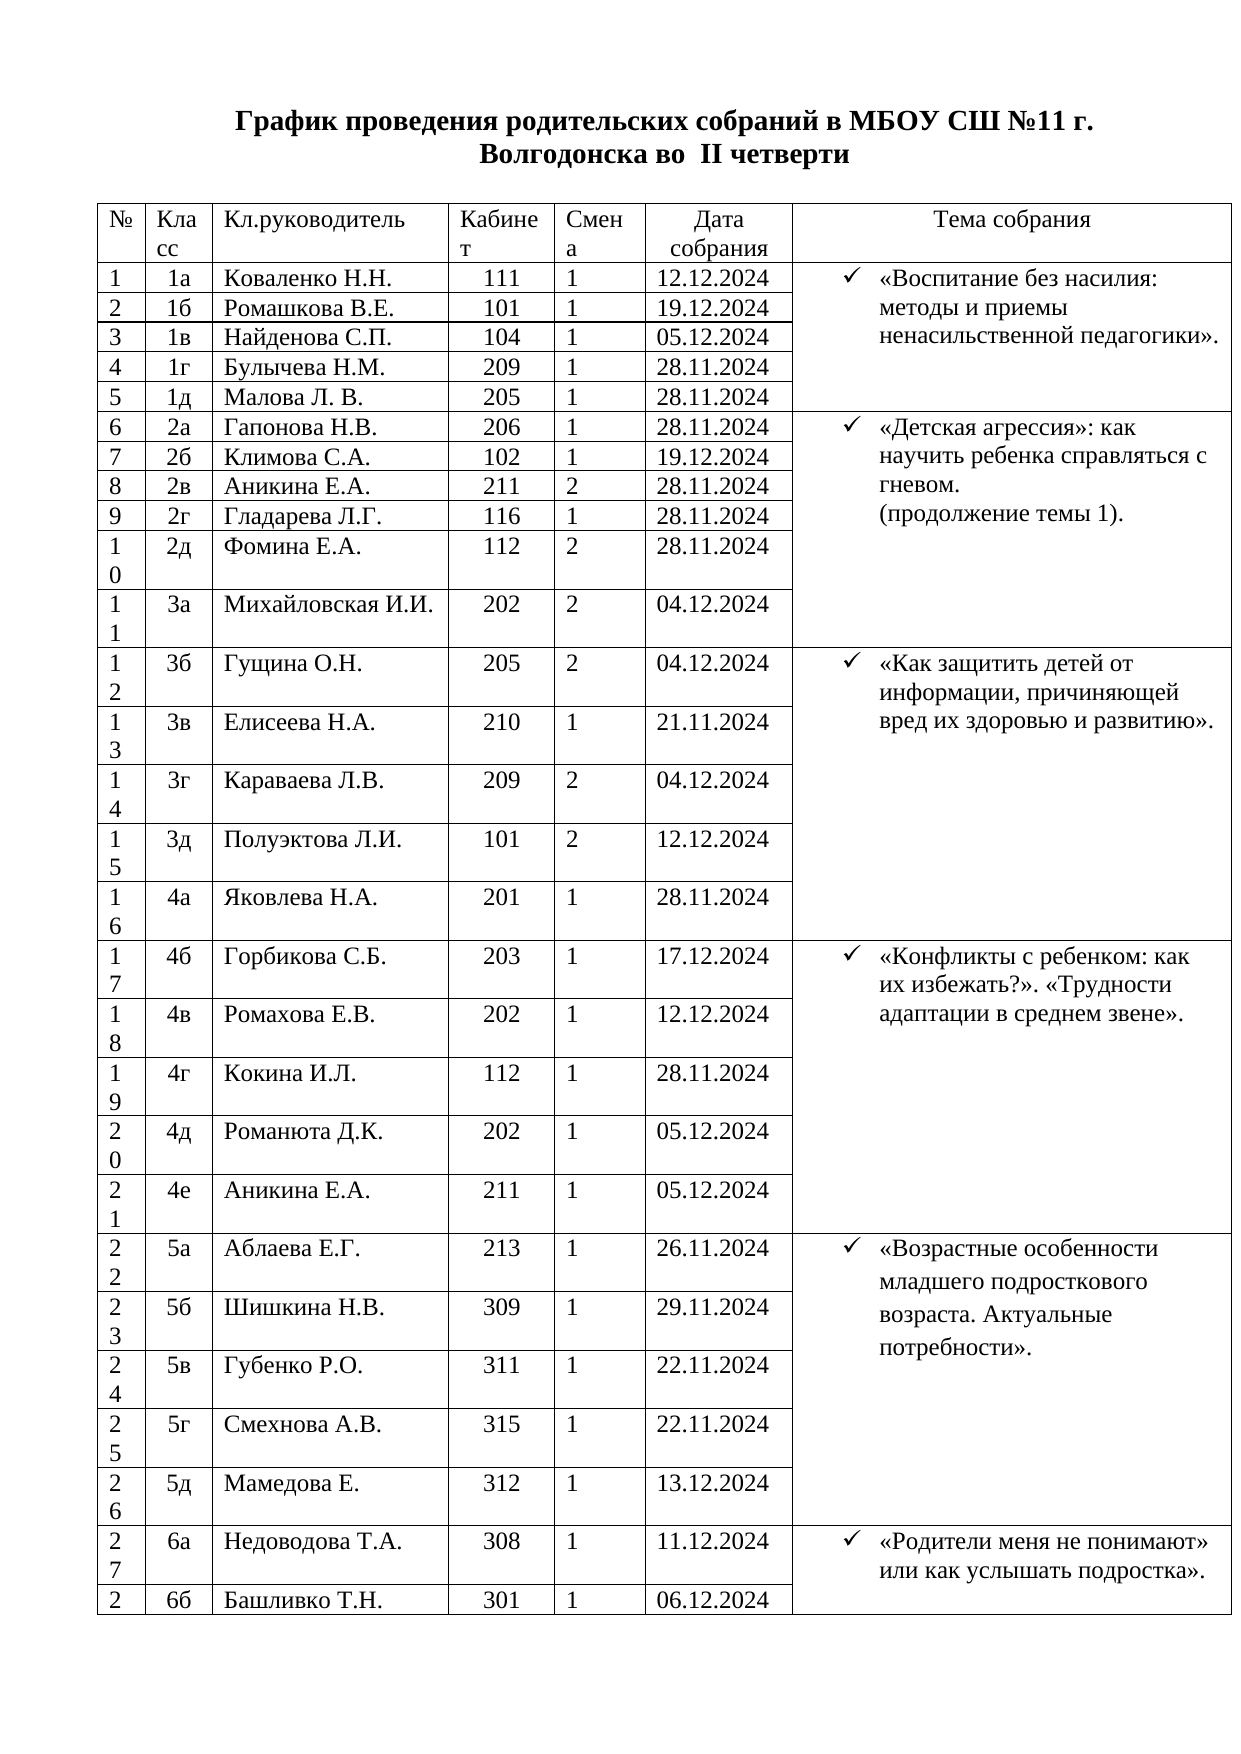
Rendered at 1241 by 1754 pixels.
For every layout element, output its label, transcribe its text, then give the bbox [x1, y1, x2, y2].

table_cell 1 [555, 412, 645, 441]
table_cell 4е [146, 1175, 212, 1232]
table_cell 2д [146, 531, 212, 588]
table_header № [98, 204, 145, 262]
table_header Класс [146, 204, 212, 262]
table_cell 1 [555, 1116, 645, 1174]
table_cell 4 [98, 352, 145, 381]
table_cell Елисеева Н.А. [213, 707, 448, 764]
table_cell 1г [146, 352, 212, 381]
table_cell Климова С.А. [213, 442, 448, 470]
table_cell 211 [449, 1175, 554, 1232]
table_cell 6б [146, 1585, 212, 1613]
table_cell 102 [449, 442, 554, 470]
table_cell 2в [146, 471, 212, 500]
table_cell 4в [146, 999, 212, 1057]
table_cell Ромашкова В.Е. [213, 293, 448, 321]
table_cell 209 [449, 352, 554, 381]
table_cell 6а [146, 1526, 212, 1584]
table_cell 203 [449, 941, 554, 998]
table_cell Фомина Е.А. [213, 531, 448, 588]
table_cell 315 [449, 1409, 554, 1467]
table_cell Коваленко Н.Н. [213, 263, 448, 292]
table_cell Горбикова С.Б. [213, 941, 448, 998]
table_cell 28.11.2024 [646, 501, 792, 530]
table_header Кл.руководитель [213, 204, 448, 262]
table_cell 2 [555, 531, 645, 588]
table_cell 2 [555, 824, 645, 881]
table_cell 2 [555, 648, 645, 706]
table_cell 1 [555, 263, 645, 292]
table_cell 2б [146, 442, 212, 470]
table_cell 202 [449, 1116, 554, 1174]
table_cell 1 [555, 1292, 645, 1349]
table_cell 06.12.2024 [646, 1585, 792, 1613]
table_cell 1 [555, 501, 645, 530]
table_cell 05.12.2024 [646, 323, 792, 351]
table_cell 3б [146, 648, 212, 706]
table_cell 210 [449, 707, 554, 764]
table_cell 116 [449, 501, 554, 530]
table_cell 111 [449, 263, 554, 292]
table_cell 12 [98, 648, 145, 706]
table_cell 205 [449, 382, 554, 411]
table_cell 28 [98, 1585, 145, 1613]
table_cell Смехнова А.В. [213, 1409, 448, 1467]
table_cell 12.12.2024 [646, 999, 792, 1057]
table_cell 05.12.2024 [646, 1175, 792, 1232]
table_cell Недоводова Т.А. [213, 1526, 448, 1584]
table_cell 22.11.2024 [646, 1409, 792, 1467]
table_cell 8 [98, 471, 145, 500]
table_cell 101 [449, 293, 554, 321]
table_cell 20 [98, 1116, 145, 1174]
table_cell 4б [146, 941, 212, 998]
table_cell 312 [449, 1468, 554, 1525]
table_cell 12.12.2024 [646, 824, 792, 881]
table_cell Аблаева Е.Г. [213, 1234, 448, 1291]
table_cell 10 [98, 531, 145, 588]
table_cell 14 [98, 765, 145, 823]
table_cell Кокина И.Л. [213, 1058, 448, 1115]
table_cell 1 [555, 1409, 645, 1467]
table_cell 28.11.2024 [646, 1058, 792, 1115]
table_cell 2 [98, 293, 145, 321]
table_cell 112 [449, 1058, 554, 1115]
table_cell 18 [98, 999, 145, 1057]
table_cell Гладарева Л.Г. [213, 501, 448, 530]
table_cell 1 [555, 999, 645, 1057]
table_cell 1 [555, 1234, 645, 1291]
table_cell 2 [555, 590, 645, 647]
table_cell Полуэктова Л.И. [213, 824, 448, 881]
table_cell 301 [449, 1585, 554, 1613]
table_cell 3а [146, 590, 212, 647]
table_cell 13.12.2024 [646, 1468, 792, 1525]
table_cell 308 [449, 1526, 554, 1584]
table_cell 206 [449, 412, 554, 441]
table_cell Аникина Е.А. [213, 471, 448, 500]
table_cell 1в [146, 323, 212, 351]
table_cell 19.12.2024 [646, 442, 792, 470]
table_cell 21 [98, 1175, 145, 1232]
table_cell 6 [98, 412, 145, 441]
table_cell 112 [449, 531, 554, 588]
table_cell 19.12.2024 [646, 293, 792, 321]
table_cell 1б [146, 293, 212, 321]
table_cell 1 [555, 707, 645, 764]
table_cell Гущина О.Н. [213, 648, 448, 706]
table_cell «Возрастные особенности младшего подросткового возраста. Актуальные потребности». [793, 1234, 1231, 1525]
table_cell 1 [555, 941, 645, 998]
table_cell 1 [555, 1526, 645, 1584]
table_cell Малова Л. В. [213, 382, 448, 411]
table_cell Яковлева Н.А. [213, 882, 448, 940]
table_cell 28.11.2024 [646, 531, 792, 588]
table_cell «Детская агрессия»: как научить ребенка справляться с гневом. (продолжение темы 1). [793, 412, 1231, 647]
table_cell 15 [98, 824, 145, 881]
table_cell 5в [146, 1351, 212, 1408]
table_cell Аникина Е.А. [213, 1175, 448, 1232]
table_header Кабинет [449, 204, 554, 262]
table_cell 22.11.2024 [646, 1351, 792, 1408]
table_cell 1 [555, 442, 645, 470]
text График проведения родительских собраний в МБОУ СШ №11 г. Волгодонска во II четверти [177, 103, 1152, 170]
table_cell 5г [146, 1409, 212, 1467]
table_cell 16 [98, 882, 145, 940]
table_cell 11.12.2024 [646, 1526, 792, 1584]
table_cell 12.12.2024 [646, 263, 792, 292]
table_cell 5д [146, 1468, 212, 1525]
table_cell Романюта Д.К. [213, 1116, 448, 1174]
table_cell 17 [98, 941, 145, 998]
table_cell 28.11.2024 [646, 471, 792, 500]
table_cell 28.11.2024 [646, 382, 792, 411]
table_header Тема собрания [793, 204, 1231, 262]
table_cell 9 [98, 501, 145, 530]
table_cell 202 [449, 590, 554, 647]
table_cell 21.11.2024 [646, 707, 792, 764]
table_cell «Конфликты с ребенком: как их избежать?». «Трудности адаптации в среднем звене». [793, 941, 1231, 1232]
table_cell 202 [449, 999, 554, 1057]
table_cell 2а [146, 412, 212, 441]
table_cell Гапонова Н.В. [213, 412, 448, 441]
table_cell 1 [555, 1175, 645, 1232]
table_cell 101 [449, 824, 554, 881]
table_cell Губенко Р.О. [213, 1351, 448, 1408]
table_cell 1 [555, 293, 645, 321]
table_cell 205 [449, 648, 554, 706]
table_cell 1 [555, 1058, 645, 1115]
table_cell «Воспитание без насилия: методы и приемы ненасильственной педагогики». [793, 263, 1231, 411]
table_cell 13 [98, 707, 145, 764]
table_cell 4г [146, 1058, 212, 1115]
table_cell 1 [98, 263, 145, 292]
table_cell 11 [98, 590, 145, 647]
table_cell Караваева Л.В. [213, 765, 448, 823]
table_cell 7 [98, 442, 145, 470]
table_cell 1 [555, 382, 645, 411]
table_cell 04.12.2024 [646, 648, 792, 706]
table_cell «Как защитить детей от информации, причиняющей вред их здоровью и развитию». [793, 648, 1231, 940]
table_cell 29.11.2024 [646, 1292, 792, 1349]
table_cell 25 [98, 1409, 145, 1467]
table_cell 104 [449, 323, 554, 351]
table_cell 1 [555, 352, 645, 381]
table_cell 27 [98, 1526, 145, 1584]
table_cell 28.11.2024 [646, 882, 792, 940]
table_cell 1 [555, 1468, 645, 1525]
table_cell 05.12.2024 [646, 1116, 792, 1174]
table_cell 28.11.2024 [646, 352, 792, 381]
table_cell 17.12.2024 [646, 941, 792, 998]
table_cell 22 [98, 1234, 145, 1291]
table_cell 23 [98, 1292, 145, 1349]
table_cell 5а [146, 1234, 212, 1291]
table_cell 3д [146, 824, 212, 881]
table_cell Найденова С.П. [213, 323, 448, 351]
table_cell 3г [146, 765, 212, 823]
table_cell 1д [146, 382, 212, 411]
table_cell 201 [449, 882, 554, 940]
table_header Смена [555, 204, 645, 262]
table_cell «Родители меня не понимают» или как услышать подростка». [793, 1526, 1231, 1613]
table_cell 3 [98, 323, 145, 351]
table_cell 5 [98, 382, 145, 411]
table_cell Башливко Т.Н. [213, 1585, 448, 1613]
table_cell 19 [98, 1058, 145, 1115]
table_cell 1 [555, 1585, 645, 1613]
table_cell 1а [146, 263, 212, 292]
table_cell 4д [146, 1116, 212, 1174]
table_cell Мамедова Е. [213, 1468, 448, 1525]
table_cell 2 [555, 471, 645, 500]
table_cell 3в [146, 707, 212, 764]
table_cell 1 [555, 323, 645, 351]
table_cell 2 [555, 765, 645, 823]
table_cell Булычева Н.М. [213, 352, 448, 381]
table_cell 209 [449, 765, 554, 823]
table_cell 311 [449, 1351, 554, 1408]
table_cell 28.11.2024 [646, 412, 792, 441]
table_cell 1 [555, 1351, 645, 1408]
table_cell 26 [98, 1468, 145, 1525]
table_cell 213 [449, 1234, 554, 1291]
table_cell Ромахова Е.В. [213, 999, 448, 1057]
table_cell 211 [449, 471, 554, 500]
table_cell 04.12.2024 [646, 765, 792, 823]
table_cell 04.12.2024 [646, 590, 792, 647]
table_cell 4а [146, 882, 212, 940]
table_cell 24 [98, 1351, 145, 1408]
table_cell 26.11.2024 [646, 1234, 792, 1291]
table_cell 1 [555, 882, 645, 940]
table_cell Михайловская И.И. [213, 590, 448, 647]
table_header Дата собрания [646, 204, 792, 262]
table_cell Шишкина Н.В. [213, 1292, 448, 1349]
table_cell 309 [449, 1292, 554, 1349]
table_cell 5б [146, 1292, 212, 1349]
table_cell 2г [146, 501, 212, 530]
